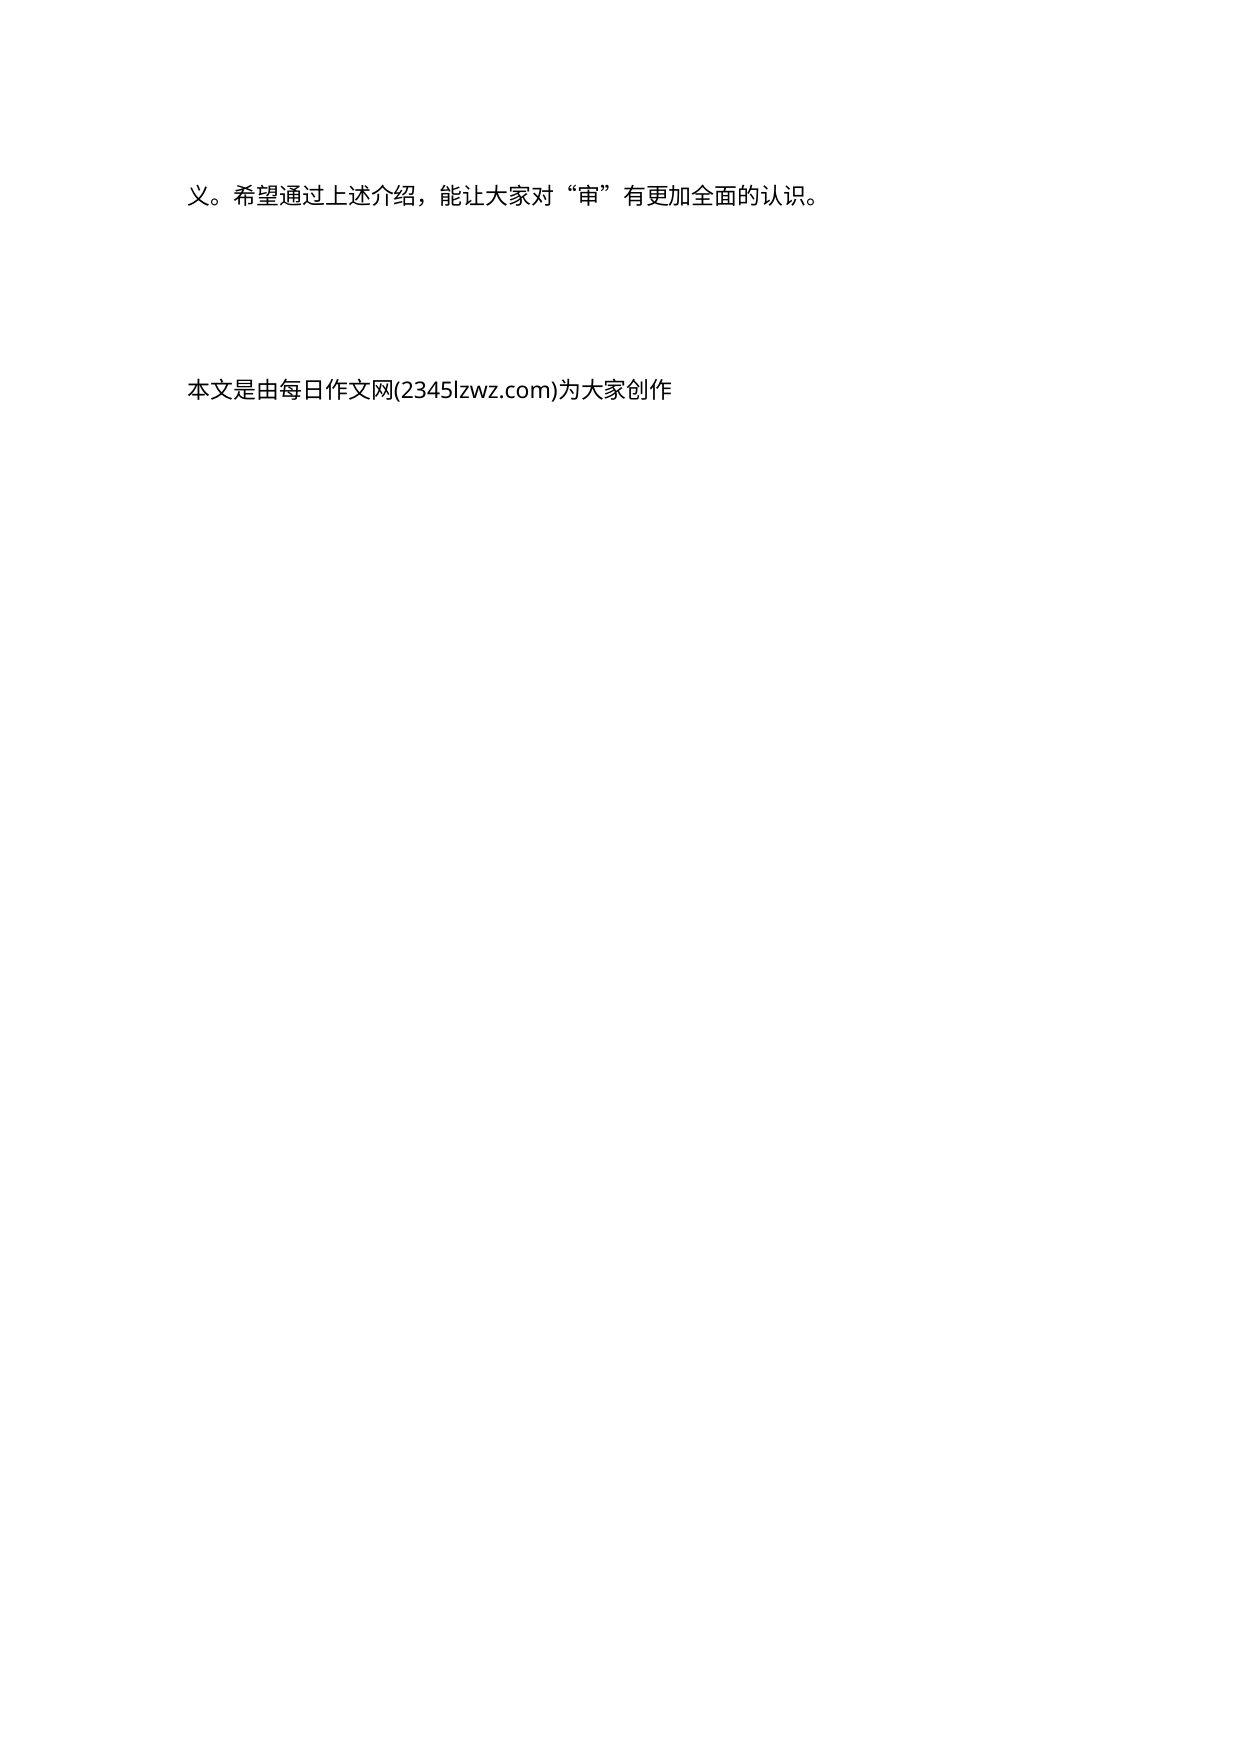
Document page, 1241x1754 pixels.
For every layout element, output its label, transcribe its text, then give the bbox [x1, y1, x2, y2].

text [187, 162, 1053, 227]
text 本文是由每日作文网(2345lzwz.com)为大家创作 [187, 356, 1053, 421]
